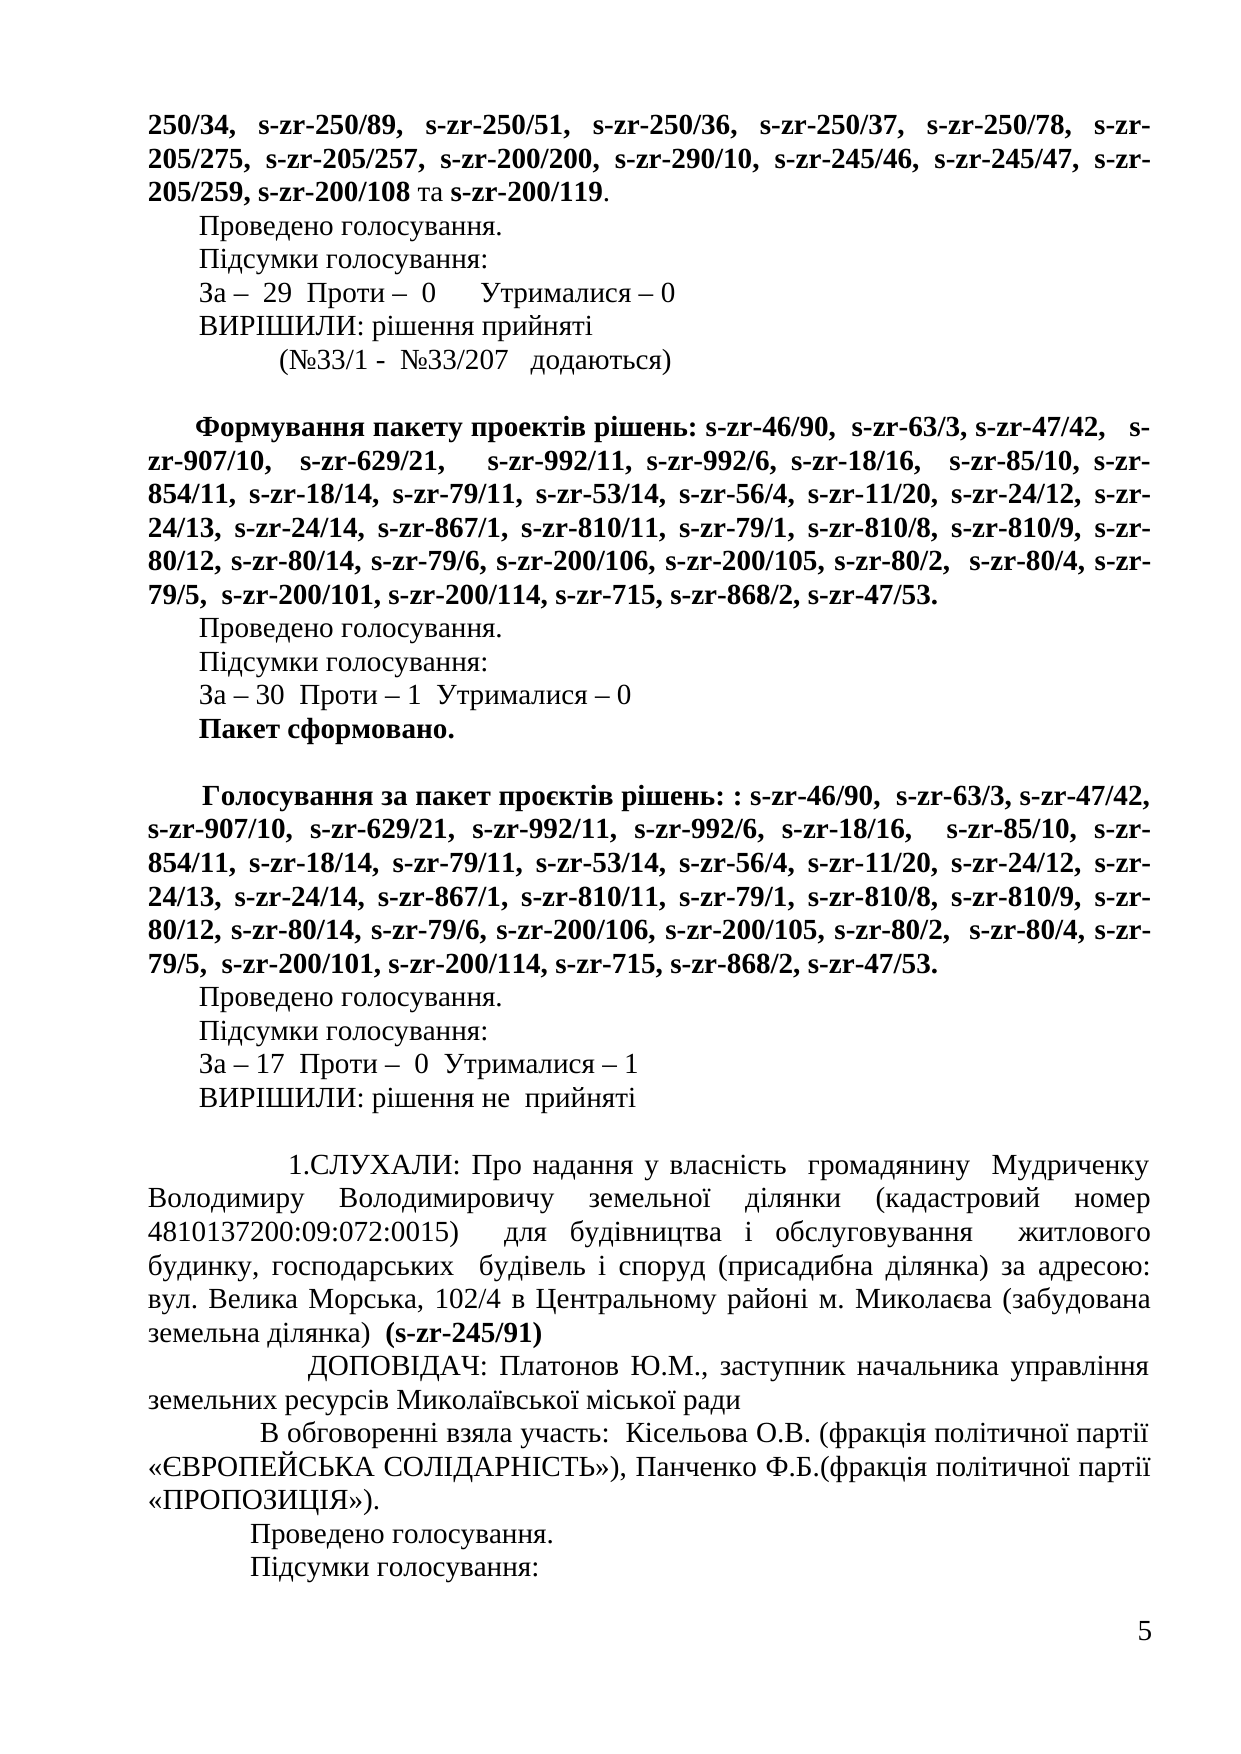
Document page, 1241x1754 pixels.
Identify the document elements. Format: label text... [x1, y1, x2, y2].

text Підсумки голосування: [148, 241, 1152, 275]
text За – 30 Проти – 1 Утрималися – 0 [148, 677, 1152, 711]
text Підсумки голосування: [148, 1549, 1152, 1583]
text (№33/1 - №33/207 додаються) [148, 342, 1152, 376]
text Підсумки голосування: [148, 1013, 1152, 1046]
text ВИРІШИЛИ: рішення прийняті [148, 308, 1152, 342]
text Проведено голосування. [148, 610, 1152, 644]
text Формування пакету проектів рішень: s-zr-46/90, s-zr-63/3, s-zr-47/42, s-zr-907/10, s-zr-629/21, s-zr-992/11, s-zr-992/6, s-zr-18/16, s-zr-85/10, s-zr-854/11, s-zr-18/14, s-zr-79/11, s-zr-53/14, s-zr-56/4, s-zr-11/20, s-zr-24/12, s-zr-24/13, s-zr-24/14, s-zr-867/1, s-zr-810/11, s-zr-79/1, s-zr-810/8, s-zr-810/9, s-zr-80/12, s-zr-80/14, s-zr-79/6, s-zr-200/106, s-zr-200/105, s-zr-80/2, s-zr-80/4, s-zr-79/5, s-zr-200/101, s-zr-200/114, s-zr-715, s-zr-868/2, s-zr-47/53. [148, 409, 1152, 610]
text ВИРІШИЛИ: рішення не прийняті [148, 1080, 1152, 1113]
text Голосування за пакет проєктів рішень: : s-zr-46/90, s-zr-63/3, s-zr-47/42, s-zr-907/10, s-zr-629/21, s-zr-992/11, s-zr-992/6, s-zr-18/16, s-zr-85/10, s-zr-854/11, s-zr-18/14, s-zr-79/11, s-zr-53/14, s-zr-56/4, s-zr-11/20, s-zr-24/12, s-zr-24/13, s-zr-24/14, s-zr-867/1, s-zr-810/11, s-zr-79/1, s-zr-810/8, s-zr-810/9, s-zr-80/12, s-zr-80/14, s-zr-79/6, s-zr-200/106, s-zr-200/105, s-zr-80/2, s-zr-80/4, s-zr-79/5, s-zr-200/101, s-zr-200/114, s-zr-715, s-zr-868/2, s-zr-47/53. [148, 778, 1152, 979]
text Пакет сформовано. [148, 711, 1152, 744]
text Підсумки голосування: [148, 644, 1152, 677]
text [148, 107, 1152, 208]
text За – 17 Проти – 0 Утрималися – 1 [148, 1046, 1152, 1080]
text Проведено голосування. [148, 1516, 1152, 1549]
text За – 29 Проти – 0 Утрималися – 0 [148, 275, 1152, 308]
text Проведено голосування. [148, 979, 1152, 1013]
text В обговоренні взяла участь: Кісельова О.В. (фракція політичної партії «ЄВРОПЕЙСЬКА СОЛІДАРНІСТЬ»), Панченко Ф.Б.(фракція політичної партії «ПРОПОЗИЦІЯ»). [148, 1415, 1152, 1516]
text Проведено голосування. [148, 208, 1152, 241]
text ДОПОВІДАЧ: Платонов Ю.М., заступник начальника управління земельних ресурсів Миколаївської міської ради [148, 1348, 1152, 1415]
text 1.СЛУХАЛИ: Про надання у власність громадянину Мудриченку Володимиру Володимировичу земельної ділянки (кадастровий номер 4810137200:09:072:0015) для будівництва і обслуговування житлового будинку, господарських будівель і споруд (присадибна ділянка) за адресою: вул. Велика Морська, 102/4 в Центральному районі м. Миколаєва (забудована земельна ділянка) (s-zr-245/91) [148, 1147, 1152, 1348]
